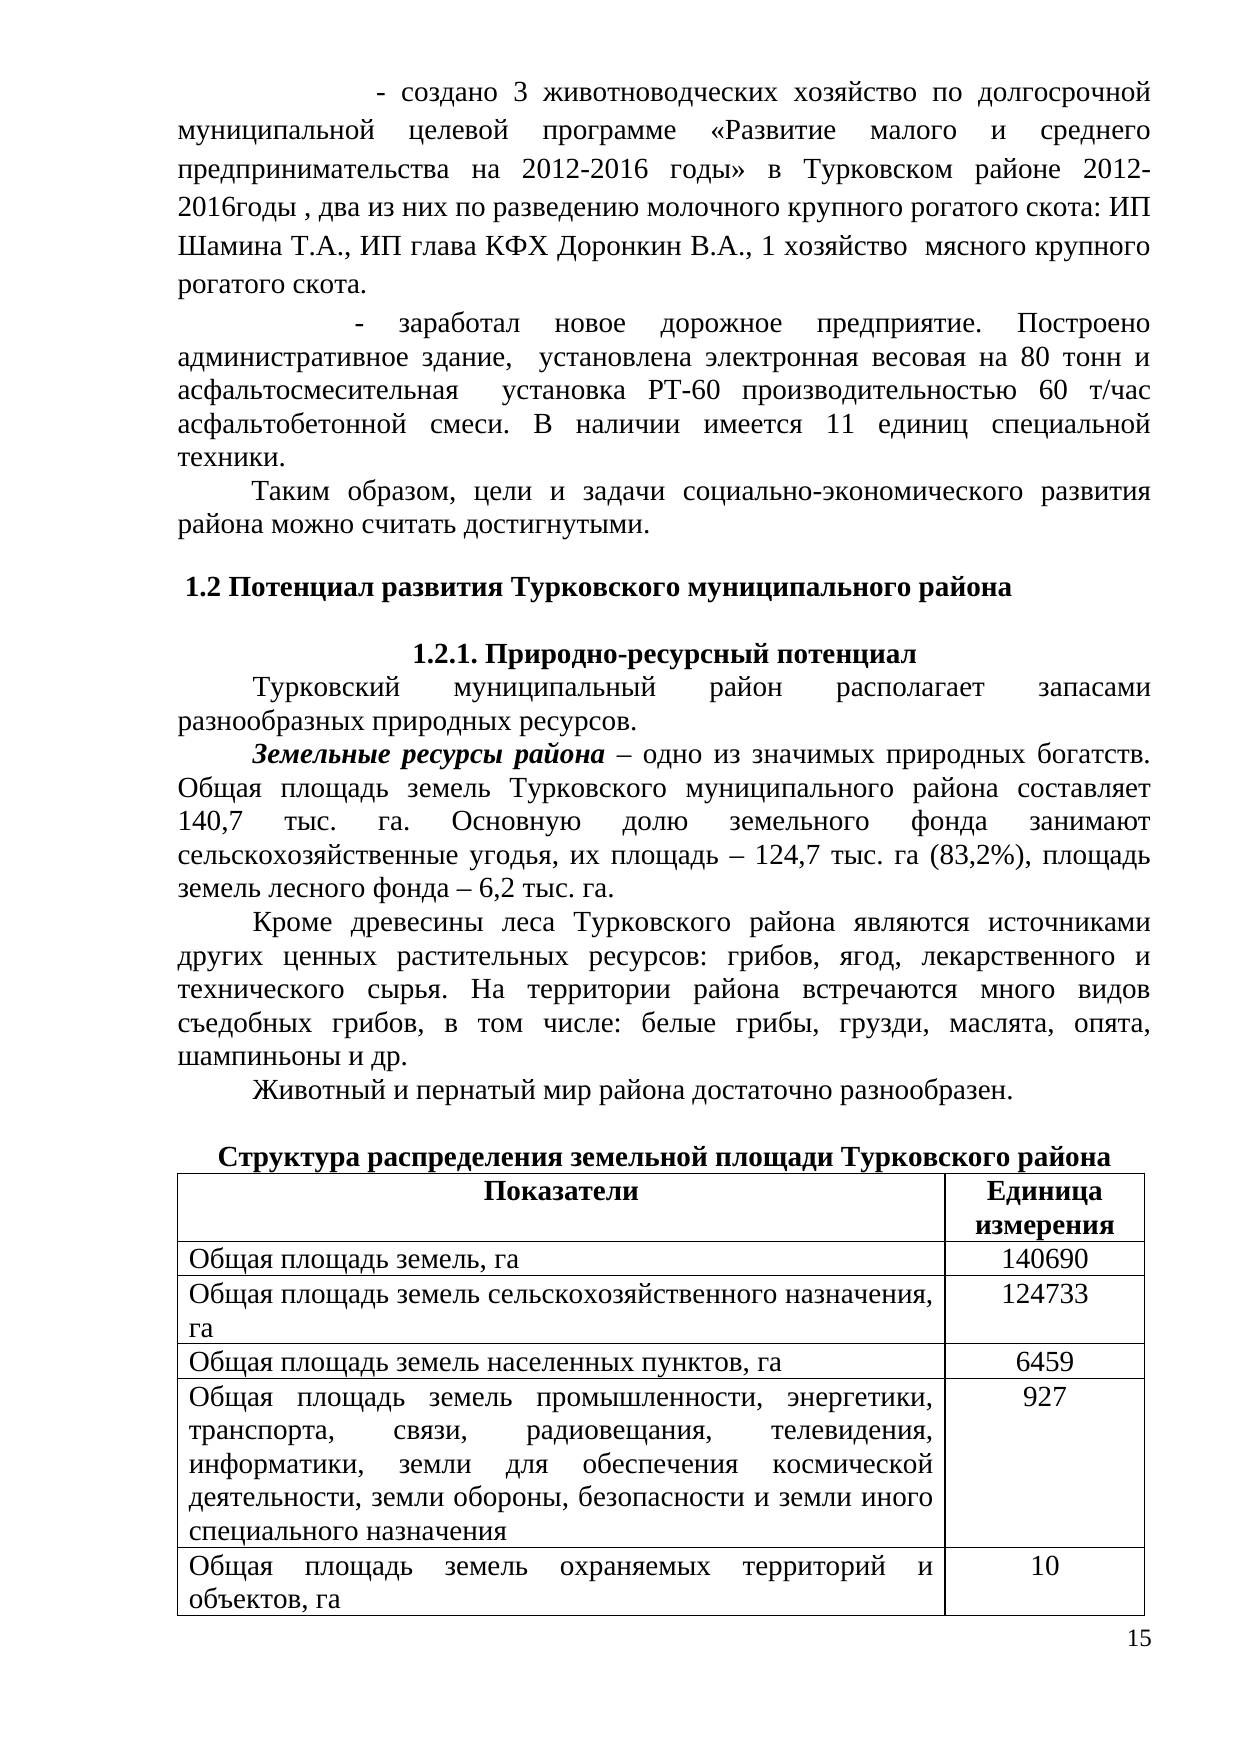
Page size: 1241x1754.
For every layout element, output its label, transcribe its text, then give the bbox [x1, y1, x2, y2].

table_header Единица измерения [946, 1174, 1144, 1241]
table_cell 140690 [946, 1242, 1144, 1275]
table_cell 10 [946, 1548, 1144, 1615]
table_cell 927 [946, 1379, 1144, 1547]
text 1.2 Потенциал развития Турковского муниципального района [177, 569, 1152, 602]
table_cell Общая площадь земель сельскохозяйственного назначения, га [178, 1276, 944, 1343]
table_header Показатели [178, 1174, 944, 1241]
text - создано 3 животноводческих хозяйство по долгосрочной муниципальной целевой программе «Развитие малого и среднего предпринимательства на 2012-2016 годы» в Турковском районе 2012-2016годы , два из них по разведению молочного крупного рогатого скота: ИП Шамина Т.А., ИП глава КФХ Доронкин В.А., 1 хозяйство мясного крупного рогатого скота. [177, 74, 1152, 300]
text Животный и пернатый мир района достаточно разнообразен. [177, 1072, 1152, 1105]
text 1.2.1. Природно-ресурсный потенциал [177, 636, 1152, 669]
text Структура распределения земельной площади Турковского района [177, 1139, 1152, 1172]
text Турковский муниципальный район располагает запасами разнообразных природных ресурсов. [177, 669, 1152, 736]
table_cell 124733 [946, 1276, 1144, 1343]
table_cell Общая площадь земель промышленности, энергетики, транспорта, связи, радиовещания, телевидения, информатики, земли для обеспечения космической деятельности, земли обороны, безопасности и земли иного специального назначения [178, 1379, 944, 1547]
text Таким образом, цели и задачи социально-экономического развития района можно считать достигнутыми. [177, 473, 1152, 540]
text - заработал новое дорожное предприятие. Построено административное здание, установлена электронная весовая на 80 тонн и асфальтосмесительная установка РТ-60 производительностью 60 т/час асфальтобетонной смеси. В наличии имеется 11 единиц специальной техники. [177, 305, 1152, 473]
text Земельные ресурсы района – одно из значимых природных богатств. Общая площадь земель Турковского муниципального района составляет 140,7 тыс. га. Основную долю земельного фонда занимают сельскохозяйственные угодья, их площадь – 124,7 тыс. га (83,2%), площадь земель лесного фонда – 6,2 тыс. га. [177, 736, 1152, 904]
table_cell 6459 [946, 1344, 1144, 1378]
table_cell Общая площадь земель населенных пунктов, га [178, 1344, 944, 1378]
table_cell Общая площадь земель охраняемых территорий и объектов, га [178, 1548, 944, 1615]
text Кроме древесины леса Турковского района являются источниками других ценных растительных ресурсов: грибов, ягод, лекарственного и технического сырья. На территории района встречаются много видов съедобных грибов, в том числе: белые грибы, грузди, маслята, опята, шампиньоны и др. [177, 904, 1152, 1072]
table_cell Общая площадь земель, га [178, 1242, 944, 1275]
